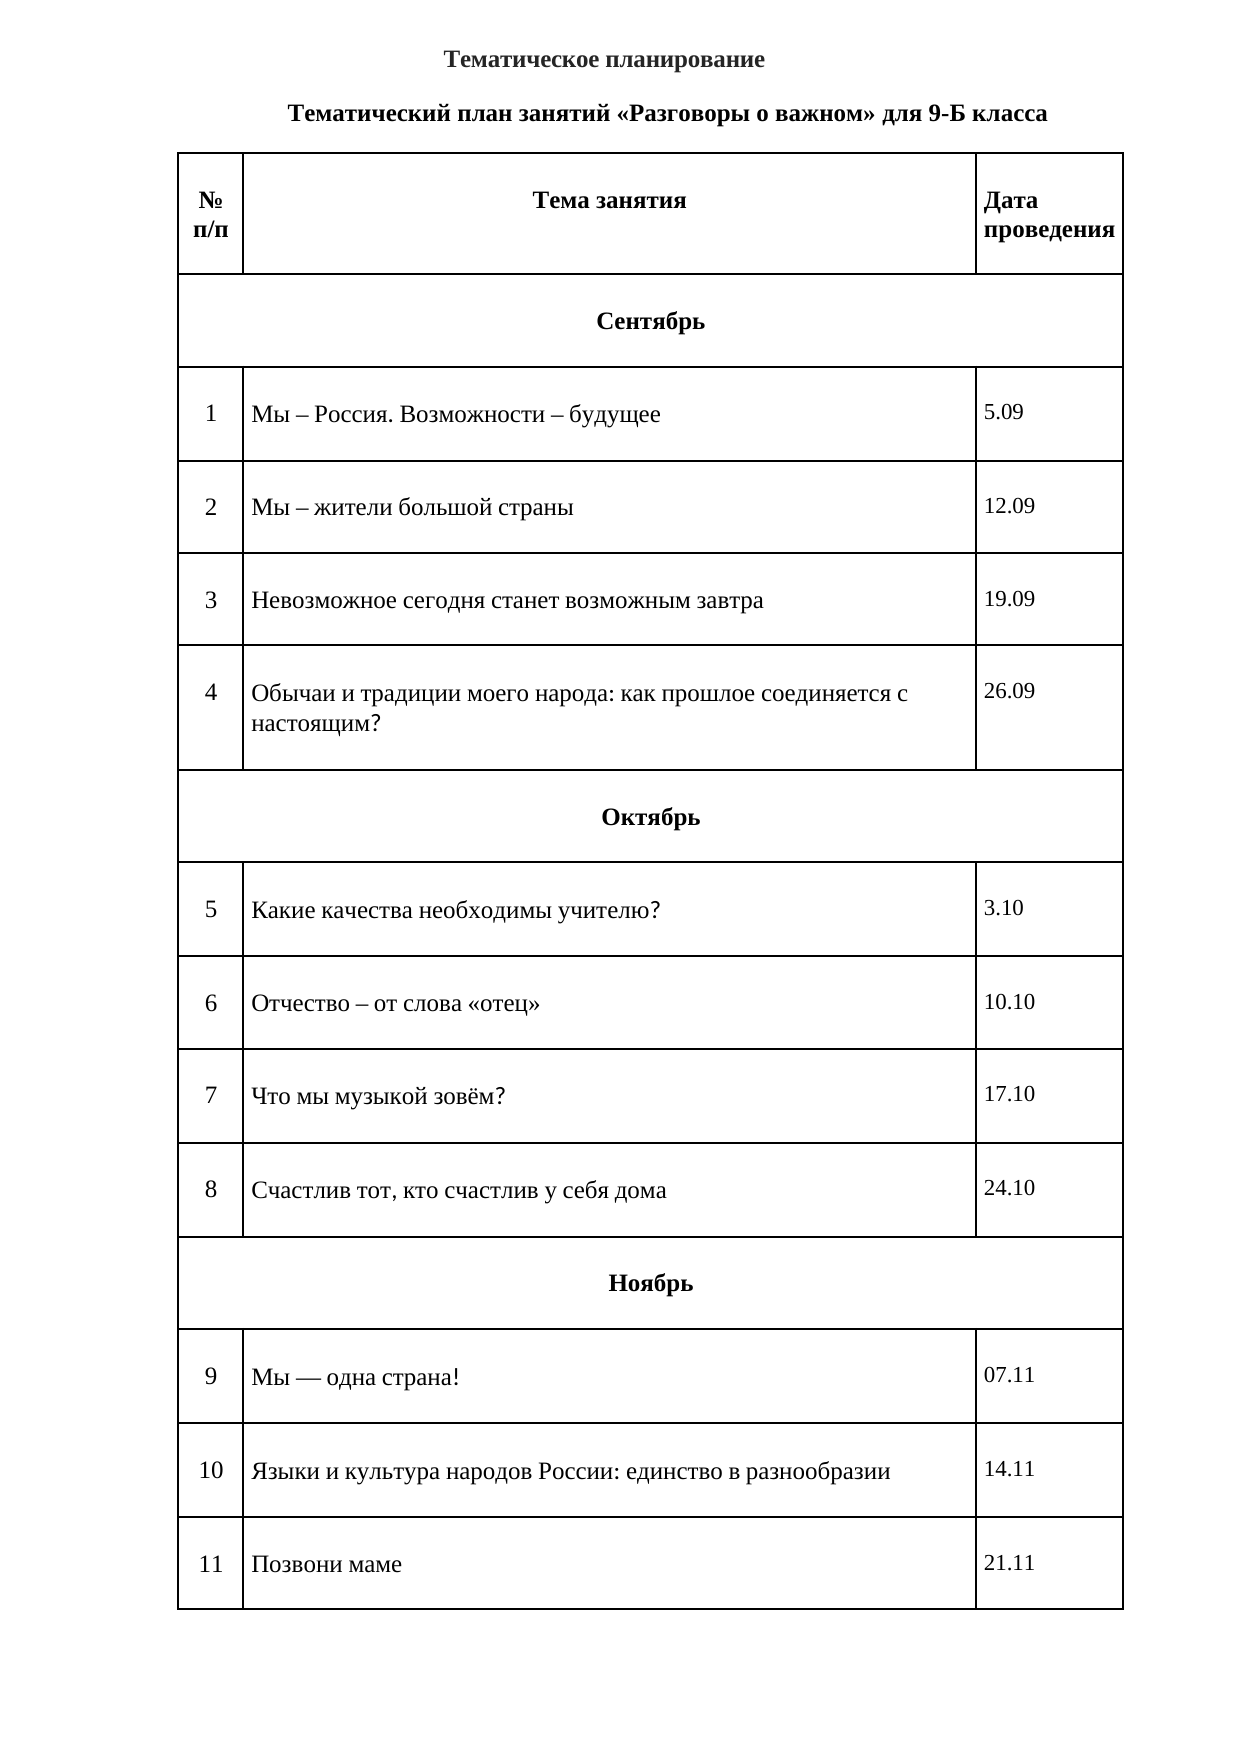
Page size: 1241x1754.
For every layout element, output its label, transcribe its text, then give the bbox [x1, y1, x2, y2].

table_cell 3 [179, 554, 242, 644]
table_cell Ноябрь [179, 1238, 1122, 1328]
table_cell 12.09 [977, 462, 1122, 552]
table_cell Позвони маме [244, 1518, 975, 1608]
table_cell 8 [179, 1144, 242, 1236]
table_cell 2 [179, 462, 242, 552]
table_cell 26.09 [977, 646, 1122, 769]
table_cell 10.10 [977, 957, 1122, 1047]
table_cell 19.09 [977, 554, 1122, 644]
table_cell 07.11 [977, 1330, 1122, 1422]
table_cell 7 [179, 1050, 242, 1142]
table_cell Мы – жители большой страны [244, 462, 975, 552]
table_cell 17.10 [977, 1050, 1122, 1142]
table_cell 6 [179, 957, 242, 1047]
table_cell 5.09 [977, 368, 1122, 460]
table_cell 3.10 [977, 863, 1122, 955]
table_cell Обычаи и традиции моего народа: как прошлое соединяется с настоящим? [244, 646, 975, 769]
table_cell Мы — одна страна! [244, 1330, 975, 1422]
table_header № п/п [179, 154, 242, 273]
table_cell 1 [179, 368, 242, 460]
table_cell Невозможное сегодня станет возможным завтра [244, 554, 975, 644]
table_cell Сентябрь [179, 275, 1122, 366]
table_cell Какие качества необходимы учителю? [244, 863, 975, 955]
table_header Тема занятия [244, 154, 975, 273]
text Тематическое планирование [177, 44, 1152, 73]
table_cell Счастлив тот, кто счастлив у себя дома [244, 1144, 975, 1236]
table_cell Отчество – от слова «отец» [244, 957, 975, 1047]
table_cell Мы – Россия. Возможности – будущее [244, 368, 975, 460]
table_cell 11 [179, 1518, 242, 1608]
text Тематический план занятий «Разговоры о важном» для 9-Б класса [177, 98, 1152, 127]
table_cell 14.11 [977, 1424, 1122, 1516]
table_cell Языки и культура народов России: единство в разнообразии [244, 1424, 975, 1516]
table_cell 4 [179, 646, 242, 769]
table_cell 21.11 [977, 1518, 1122, 1608]
table_cell 9 [179, 1330, 242, 1422]
table_cell Что мы музыкой зовём? [244, 1050, 975, 1142]
table_cell 24.10 [977, 1144, 1122, 1236]
table_cell 10 [179, 1424, 242, 1516]
table_header Дата проведения [977, 154, 1122, 273]
table_cell 5 [179, 863, 242, 955]
table_cell Октябрь [179, 771, 1122, 861]
